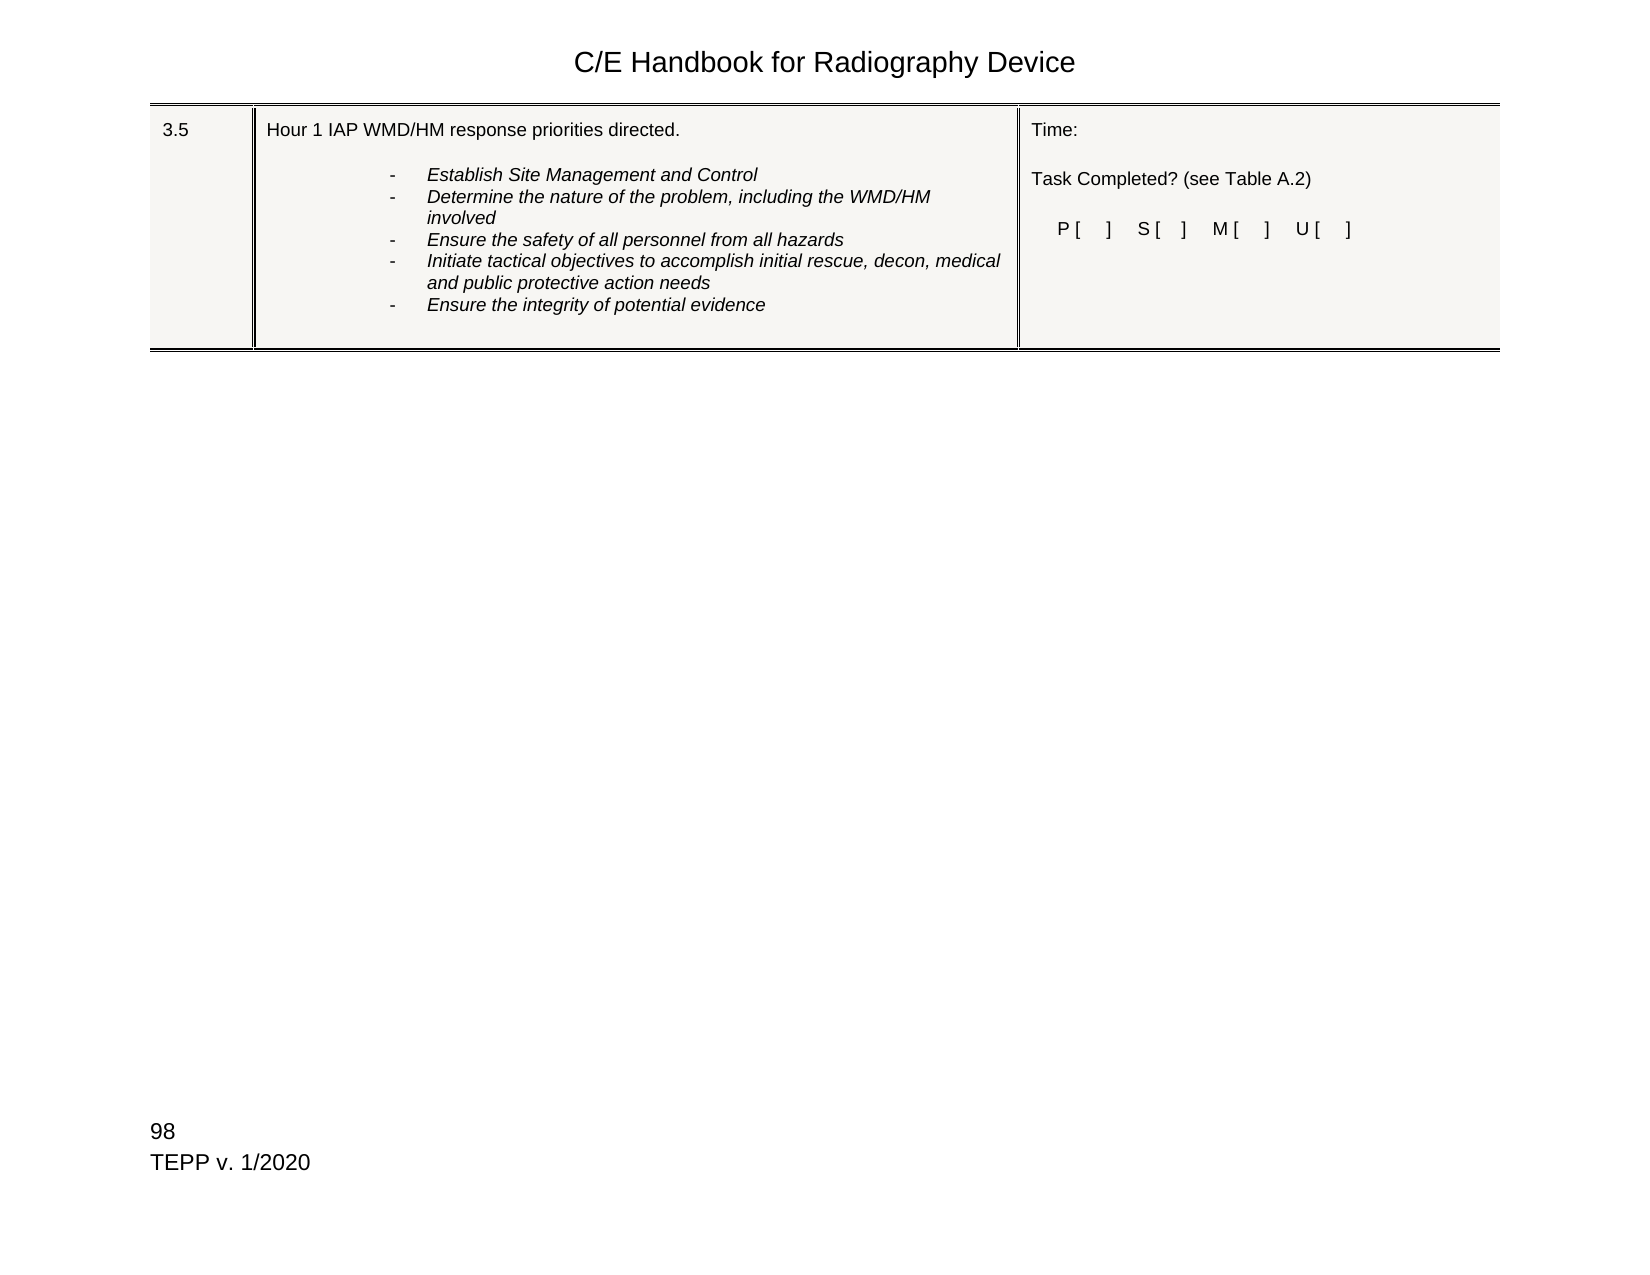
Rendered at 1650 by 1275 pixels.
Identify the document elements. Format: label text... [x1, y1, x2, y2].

table_cell Hour 1 IAP WMD/HM response priorities directed. Establish Site Management and Control Determine the nature of the problem, including the WMD/HM involved Ensure the safety of all personnel from all hazards Initiate tactical objectives to accomplish initial rescue, decon, medical and public protective action needs Ensure the integrity of potential evidence [254, 106, 1018, 348]
table_cell 3.5 [150, 104, 254, 348]
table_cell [1019, 106, 1500, 348]
